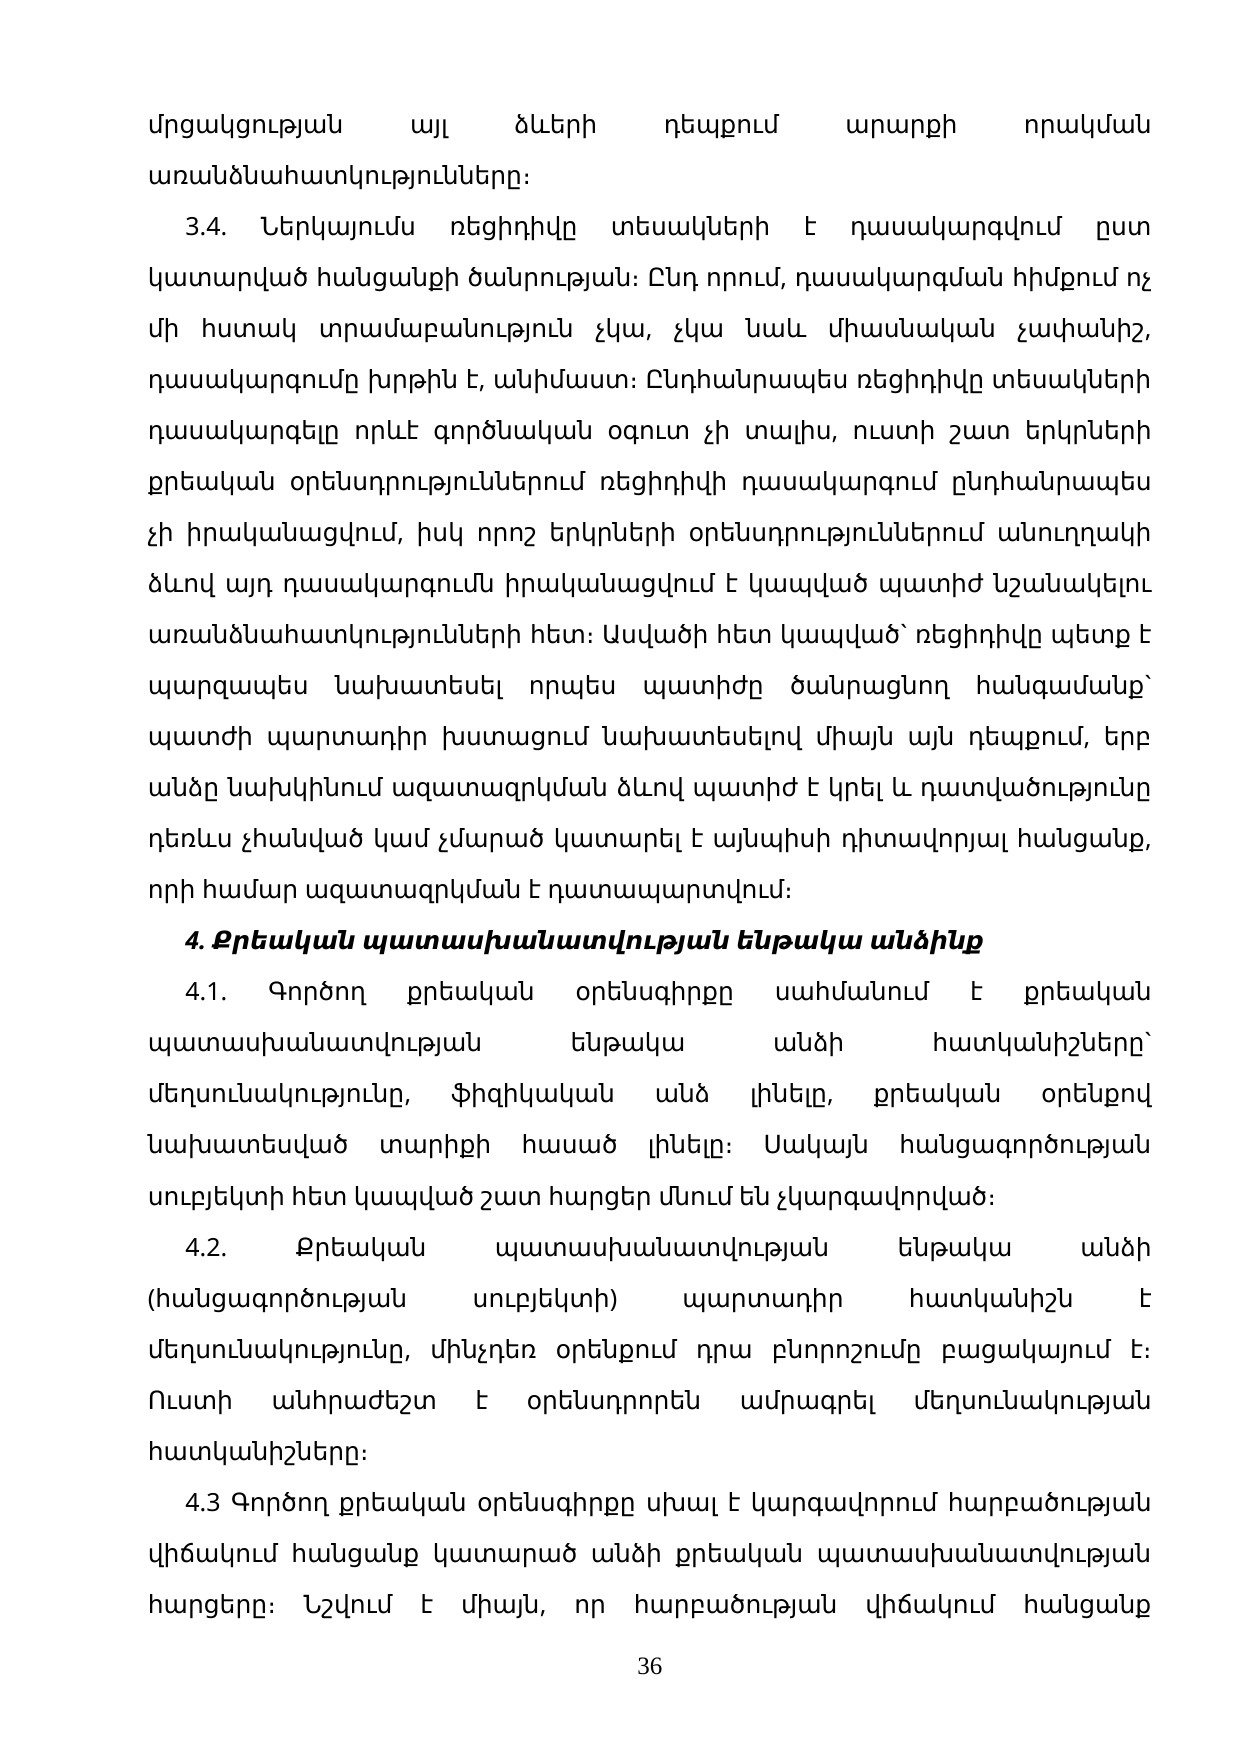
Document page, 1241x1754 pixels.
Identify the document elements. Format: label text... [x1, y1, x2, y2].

text 4. Քրեական պատասխանատվության ենթակա անձինք [148, 923, 1152, 957]
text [148, 106, 1152, 191]
text 4.1. Գործող քրեական օրենսգիրքը սահմանում է քրեական պատասխանատվության ենթակա անձի հատկանիշները` մեղսունակությունը, ֆիզիկական անձ լինելը, քրեական օրենքով նախատեսված տարիքի հասած լինելը։ Սակայն հանցագործության սուբյեկտի հետ կապված շատ հարցեր մնում են չկարգավորված։ [148, 974, 1152, 1212]
text 4.2. Քրեական պատասխանատվության ենթակա անձի (հանցագործության սուբյեկտի) պարտադիր հատկանիշն է մեղսունակությունը, մինչդեռ օրենքում դրա բնորոշումը բացակայում է։ Ուստի անհրաժեշտ է օրենսդրորեն ամրագրել մեղսունակության հատկանիշները։ [148, 1229, 1152, 1467]
text 3.4. Ներկայումս ռեցիդիվը տեսակների է դասակարգվում ըստ կատարված հանցանքի ծանրության։ Ընդ որում, դասակարգման հիմքում ոչ մի հստակ տրամաբանություն չկա, չկա նաև միասնական չափանիշ, դասակարգումը խրթին է, անիմաստ։ Ընդհանրապես ռեցիդիվը տեսակների դասակարգելը որևէ գործնական օգուտ չի տալիս, ուստի շատ երկրների քրեական օրենսդրություններում ռեցիդիվի դասակարգում ընդհանրապես չի իրականացվում, իսկ որոշ երկրների օրենսդրություններում անուղղակի ձևով այդ դասակարգումն իրականացվում է կապված պատիժ նշանակելու առանձնահատկությունների հետ։ Ասվածի հետ կապված` ռեցիդիվը պետք է պարզապես նախատեսել որպես պատիժը ծանրացնող հանգամանք` պատժի պարտադիր խստացում նախատեսելով միայն այն դեպքում, երբ անձը նախկինում ազատազրկման ձևով պատիժ է կրել և դատվածությունը դեռևս չհանված կամ չմարած կատարել է այնպիսի դիտավորյալ հանցանք, որի համար ազատազրկման է դատապարտվում։ [148, 208, 1152, 906]
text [148, 1484, 1152, 1621]
